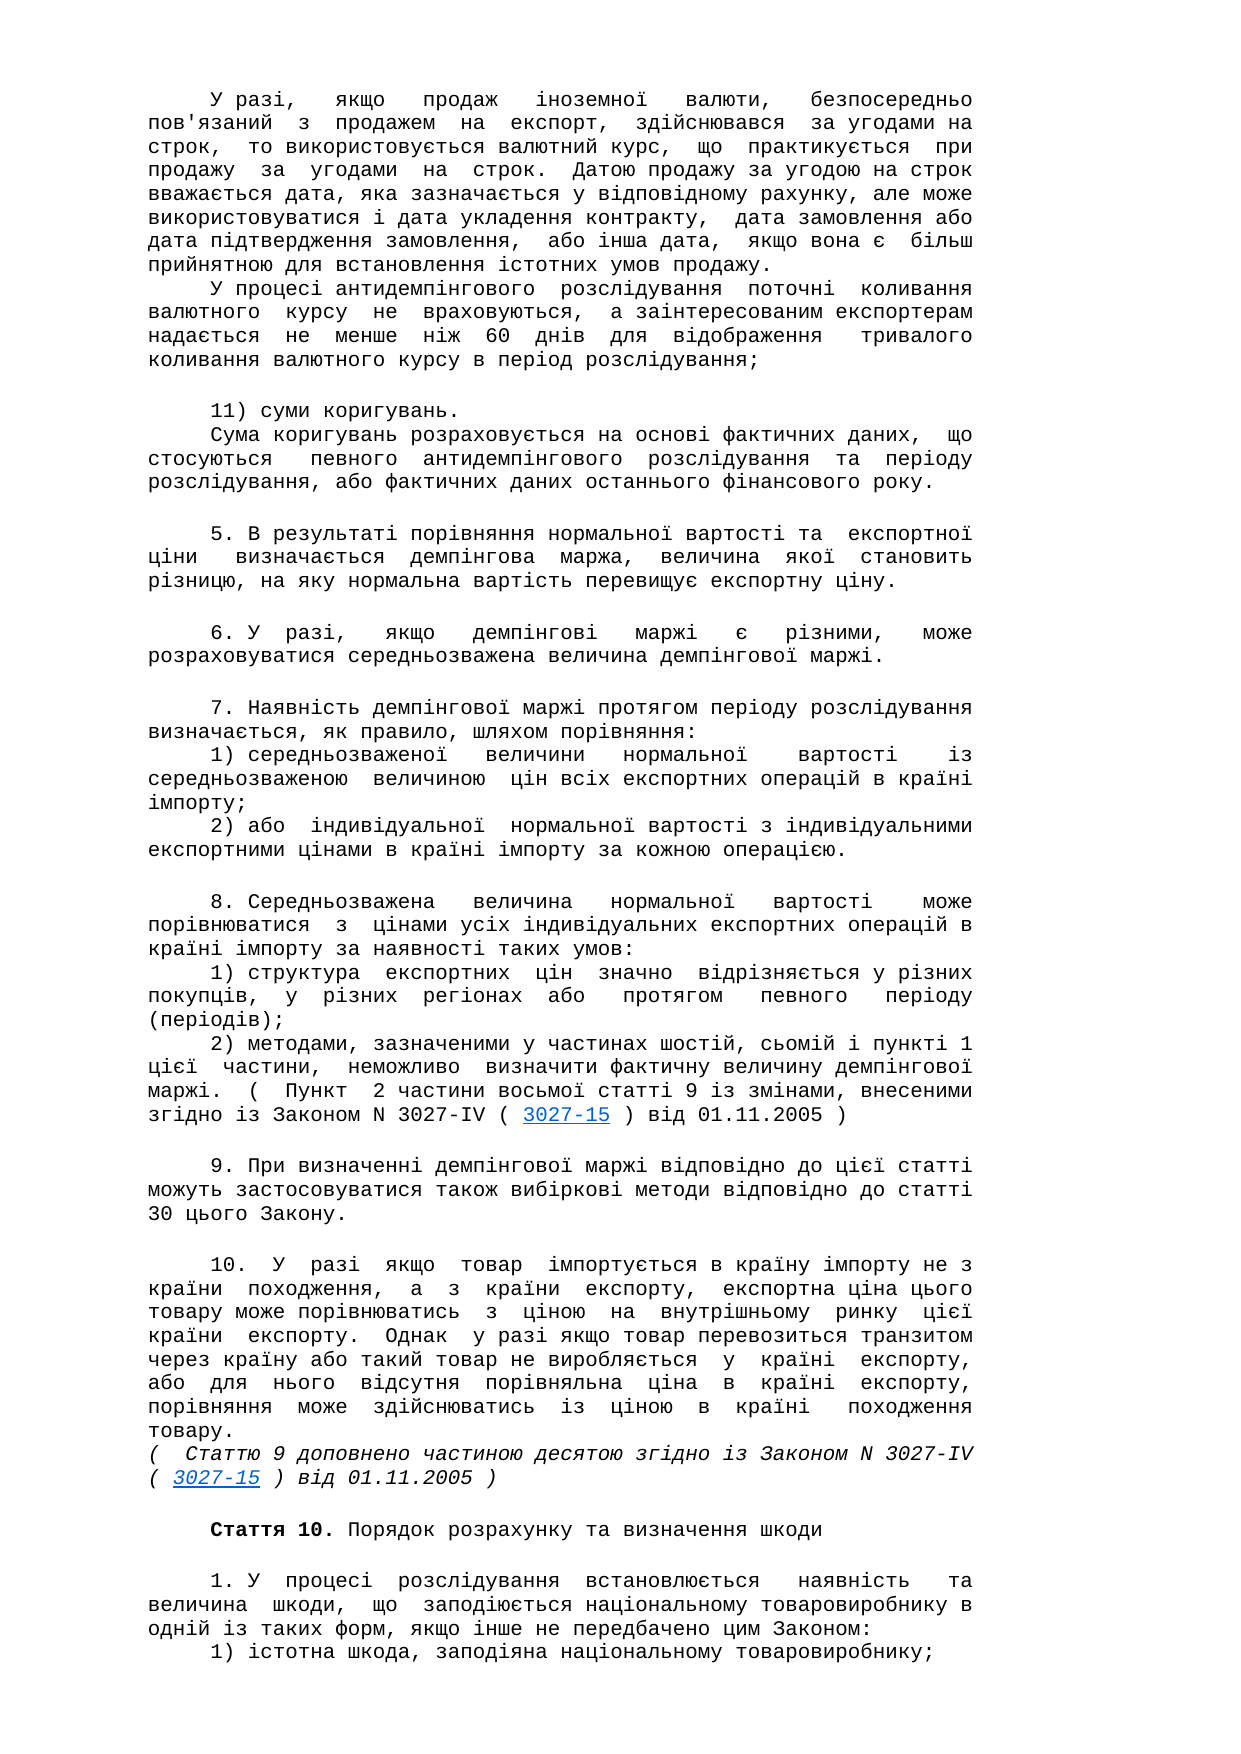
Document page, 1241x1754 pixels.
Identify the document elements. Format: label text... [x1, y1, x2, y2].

text 5. В результаті порівняння нормальної вартості та експортної ціни визначається демпінгова маржа, величина якої становить різницю, на яку нормальна вартість перевищує експортну ціну. [148, 523, 1152, 622]
text 1) істотна шкода, заподіяна національному товаровиробнику; [148, 1641, 1152, 1665]
text 1. У процесі розслідування встановлюється наявність та величина шкоди, що заподіюється національному товаровиробнику в одній із таких форм, якщо інше не передбачено цим Законом: [148, 1570, 1152, 1641]
text Стаття 10. Порядок розрахунку та визначення шкоди [148, 1519, 1152, 1570]
text 2) або індивідуальної нормальної вартості з індивідуальними експортними цінами в країні імпорту за кожною операцією. [148, 815, 1152, 891]
text У процесі антидемпінгового розслідування поточні коливання валютного курсу не враховуються, а заінтересованим експортерам надається не менше ніж 60 днів для відображення тривалого коливання валютного курсу в період розслідування; [148, 278, 1152, 400]
text У разі, якщо продаж іноземної валюти, безпосередньо пов'язаний з продажем на експорт, здійснювався за угодами на строк, то використовується валютний курс, що практикується при продажу за угодами на строк. Датою продажу за угодою на строк вважається дата, яка зазначається у відповідному рахунку, але може використовуватися і дата укладення контракту, дата замовлення або дата підтвердження замовлення, або інша дата, якщо вона є більш прийнятною для встановлення істотних умов продажу. [148, 88, 1152, 278]
text ( Статтю 9 доповнено частиною десятою згідно із Законом N 3027-IV ( 3027-15 ) від 01.11.2005 ) [148, 1443, 1152, 1519]
text 10. У разі якщо товар імпортується в країну імпорту не з країни походження, а з країни експорту, експортна ціна цього товару може порівнюватись з ціною на внутрішньому ринку цієї країни експорту. Однак у разі якщо товар перевозиться транзитом через країну або такий товар не виробляється у країні експорту, або для нього відсутня порівняльна ціна в країні експорту, порівняння може здійснюватись із ціною в країні походження товару. [148, 1254, 1152, 1443]
text 2) методами, зазначеними у частинах шостій, сьомій і пункті 1 цієї частини, неможливо визначити фактичну величину демпінгової маржі. ( Пункт 2 частини восьмої статті 9 із змінами, внесеними згідно із Законом N 3027-IV ( 3027-15 ) від 01.11.2005 ) [148, 1033, 1152, 1155]
text 8. Середньозважена величина нормальної вартості може порівнюватися з цінами усіх індивідуальних експортних операцій в країні імпорту за наявності таких умов: [148, 891, 1152, 962]
text 6. У разі, якщо демпінгові маржі є різними, може розраховуватися середньозважена величина демпінгової маржі. [148, 622, 1152, 697]
text 11) суми коригувань. [148, 400, 1152, 424]
text 7. Наявність демпінгової маржі протягом періоду розслідування визначається, як правило, шляхом порівняння: [148, 697, 1152, 744]
text 1) структура експортних цін значно відрізняється у різних покупців, у різних регіонах або протягом певного періоду (періодів); [148, 962, 1152, 1033]
text 9. При визначенні демпінгової маржі відповідно до цієї статті можуть застосовуватися також вибіркові методи відповідно до статті 30 цього Закону. [148, 1155, 1152, 1254]
text Сума коригувань розраховується на основі фактичних даних, що стосуються певного антидемпінгового розслідування та періоду розслідування, або фактичних даних останнього фінансового року. [148, 424, 1152, 523]
text 1) середньозваженої величини нормальної вартості із середньозваженою величиною цін всіх експортних операцій в країні імпорту; [148, 744, 1152, 815]
